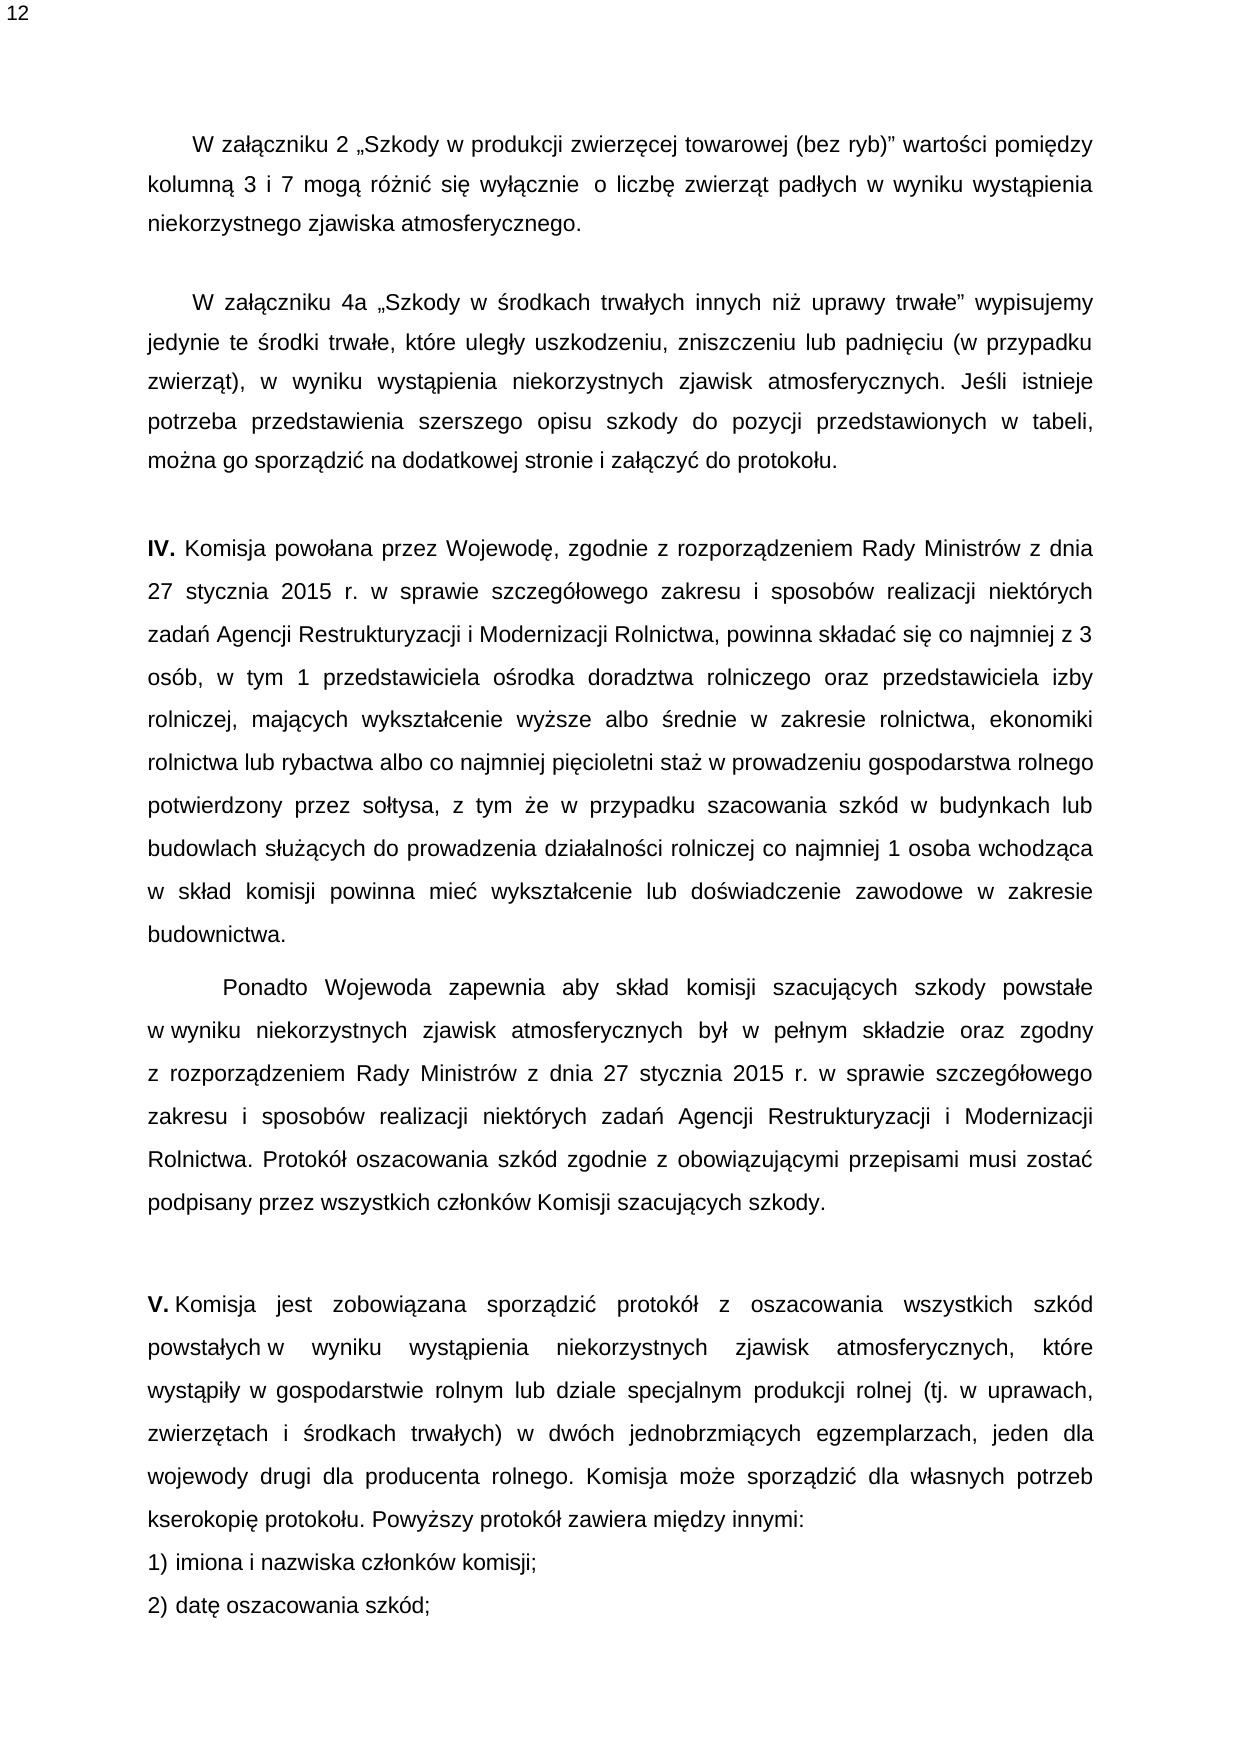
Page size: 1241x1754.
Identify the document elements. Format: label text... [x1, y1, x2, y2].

list datę oszacowania szkód; [147, 1592, 1105, 1618]
list imiona i nazwiska członków komisji; [147, 1549, 1105, 1575]
text W załączniku 2 „Szkody w produkcji zwierzęcej towarowej (bez ryb)” wartości pomiędzy kolumną 3 i 7 mogą różnić się wyłącznie o liczbę zwierząt padłych w wyniku wystąpienia niekorzystnego zjawiska atmosferycznego. [147, 131, 1093, 237]
text W załączniku 4a „Szkody w środkach trwałych innych niż uprawy trwałe” wypisujemy jedynie te środki trwałe, które uległy uszkodzeniu, zniszczeniu lub padnięciu (w przypadku zwierząt), w wyniku wystąpienia niekorzystnych zjawisk atmosferycznych. Jeśli istnieje potrzeba przedstawienia szerszego opisu szkody do pozycji przedstawionych w tabeli, można go sporządzić na dodatkowej stronie i załączyć do protokołu. [147, 289, 1094, 473]
text Ponadto Wojewoda zapewnia aby skład komisji szacujących szkody powstałe w wyniku niekorzystnych zjawisk atmosferycznych był w pełnym składzie oraz zgodny z rozporządzeniem Rady Ministrów z dnia 27 stycznia 2015 r. w sprawie szczegółowego zakresu i sposobów realizacji niektórych zadań Agencji Restrukturyzacji i Modernizacji Rolnictwa. Protokół oszacowania szkód zgodnie z obowiązującymi przepisami musi zostać podpisany przez wszystkich członków Komisji szacujących szkody. [147, 974, 1093, 1215]
list Komisja jest zobowiązana sporządzić protokół z oszacowania wszystkich szkód powstałych w wyniku wystąpienia niekorzystnych zjawisk atmosferycznych, które wystąpiły w gospodarstwie rolnym lub dziale specjalnym produkcji rolnej (tj. w uprawach, zwierzętach i środkach trwałych) w dwóch jednobrzmiących egzemplarzach, jeden dla wojewody drugi dla producenta rolnego. Komisja może sporządzić dla własnych potrzeb kserokopię protokołu. Powyższy protokół zawiera między innymi: [147, 1291, 1094, 1532]
list Komisja powołana przez Wojewodę, zgodnie z rozporządzeniem Rady Ministrów z dnia 27 stycznia 2015 r. w sprawie szczegółowego zakresu i sposobów realizacji niektórych zadań Agencji Restrukturyzacji i Modernizacji Rolnictwa, powinna składać się co najmniej z 3 osób, w tym 1 przedstawiciela ośrodka doradztwa rolniczego oraz przedstawiciela izby rolniczej, mających wykształcenie wyższe albo średnie w zakresie rolnictwa, ekonomiki rolnictwa lub rybactwa albo co najmniej pięcioletni staż w prowadzeniu gospodarstwa rolnego potwierdzony przez sołtysa, z tym że w przypadku szacowania szkód w budynkach lub budowlach służących do prowadzenia działalności rolniczej co najmniej 1 osoba wchodząca w skład komisji powinna mieć wykształcenie lub doświadczenie zawodowe w zakresie budownictwa. [147, 535, 1093, 947]
